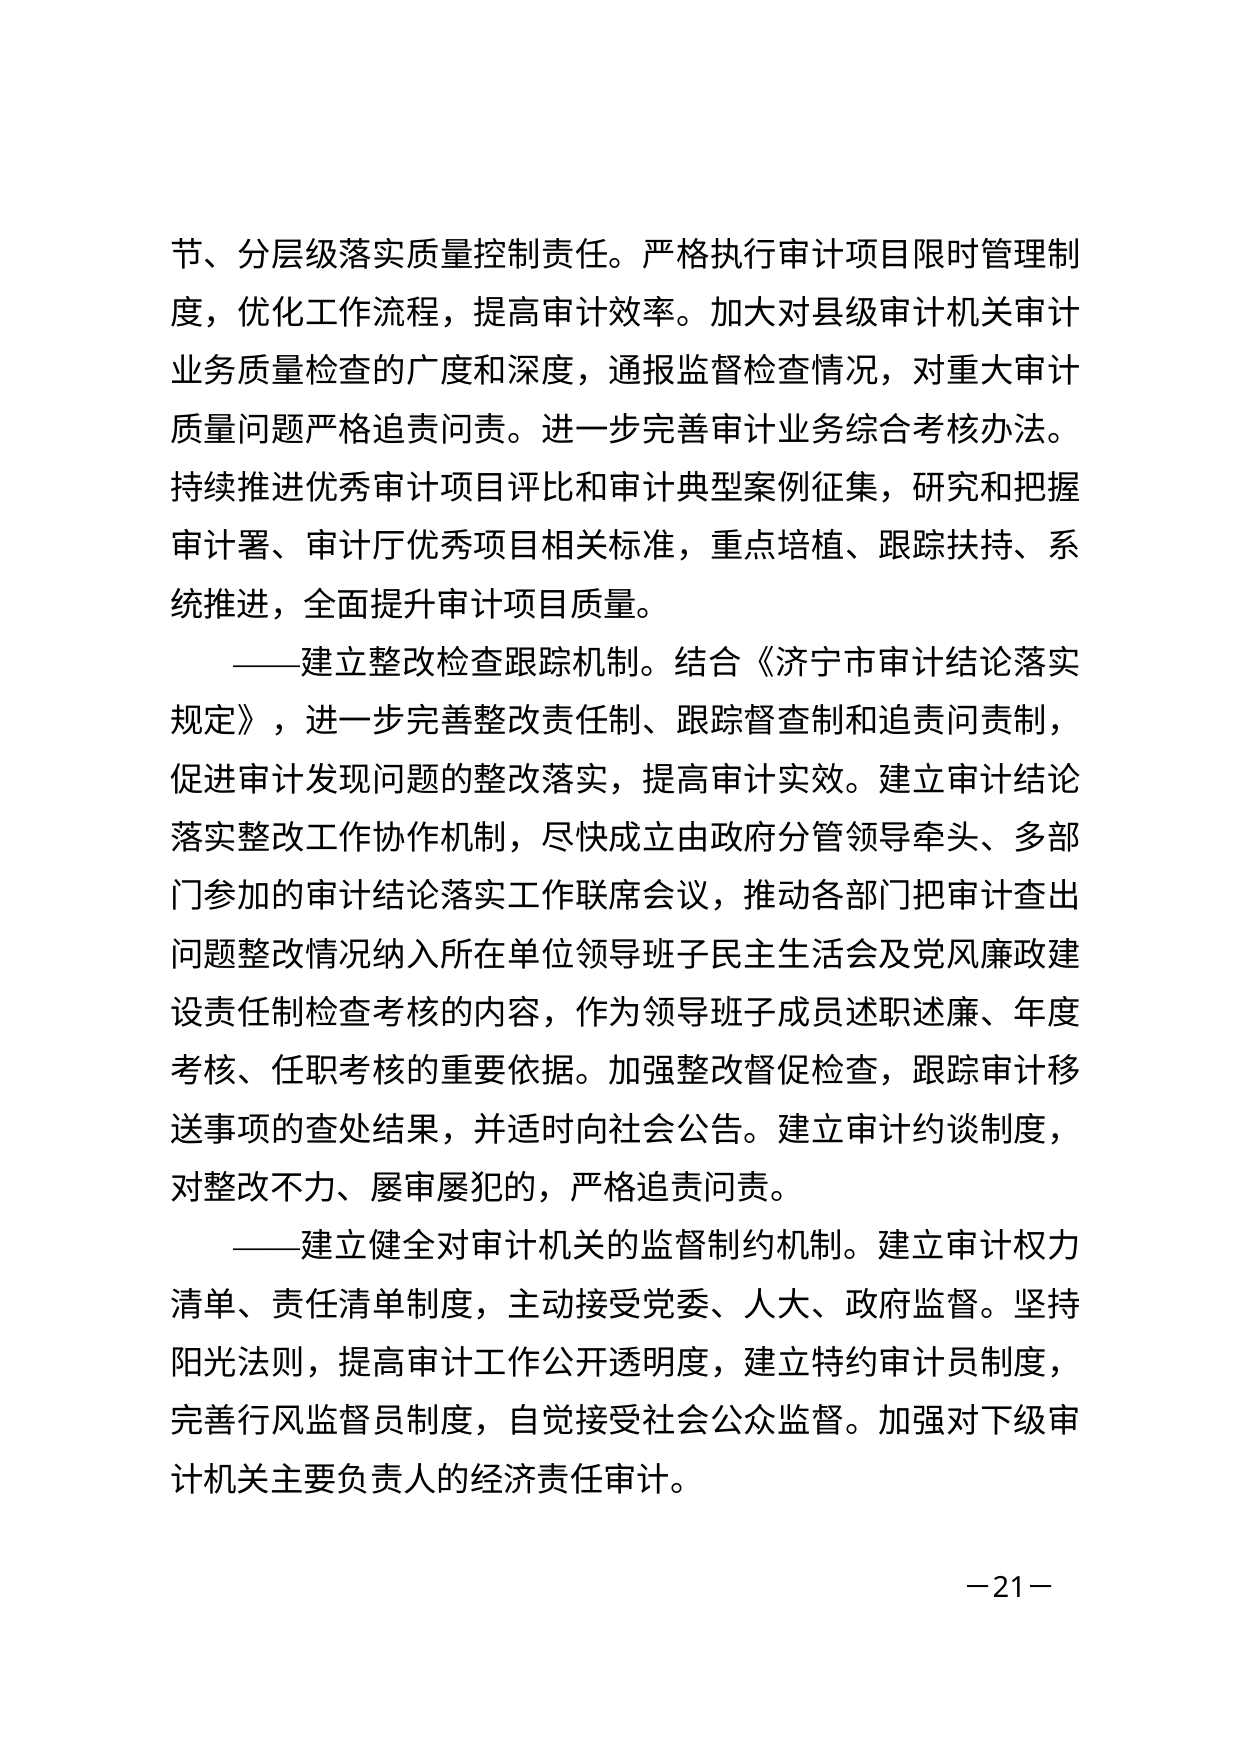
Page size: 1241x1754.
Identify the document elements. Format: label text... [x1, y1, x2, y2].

text ——建立健全对审计机关的监督制约机制。建立审计权力清单、责任清单制度，主动接受党委、人大、政府监督。坚持阳光法则，提高审计工作公开透明度，建立特约审计员制度，完善行风监督员制度，自觉接受社会公众监督。加强对下级审计机关主要负责人的经济责任审计。 [170, 1211, 1082, 1503]
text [170, 219, 1082, 628]
text ——建立整改检查跟踪机制。结合《济宁市审计结论落实规定》，进一步完善整改责任制、跟踪督查制和追责问责制，促进审计发现问题的整改落实，提高审计实效。建立审计结论落实整改工作协作机制，尽快成立由政府分管领导牵头、多部门参加的审计结论落实工作联席会议，推动各部门把审计查出问题整改情况纳入所在单位领导班子民主生活会及党风廉政建设责任制检查考核的内容，作为领导班子成员述职述廉、年度考核、任职考核的重要依据。加强整改督促检查，跟踪审计移送事项的查处结果，并适时向社会公告。建立审计约谈制度，对整改不力、屡审屡犯的，严格追责问责。 [170, 628, 1082, 1211]
